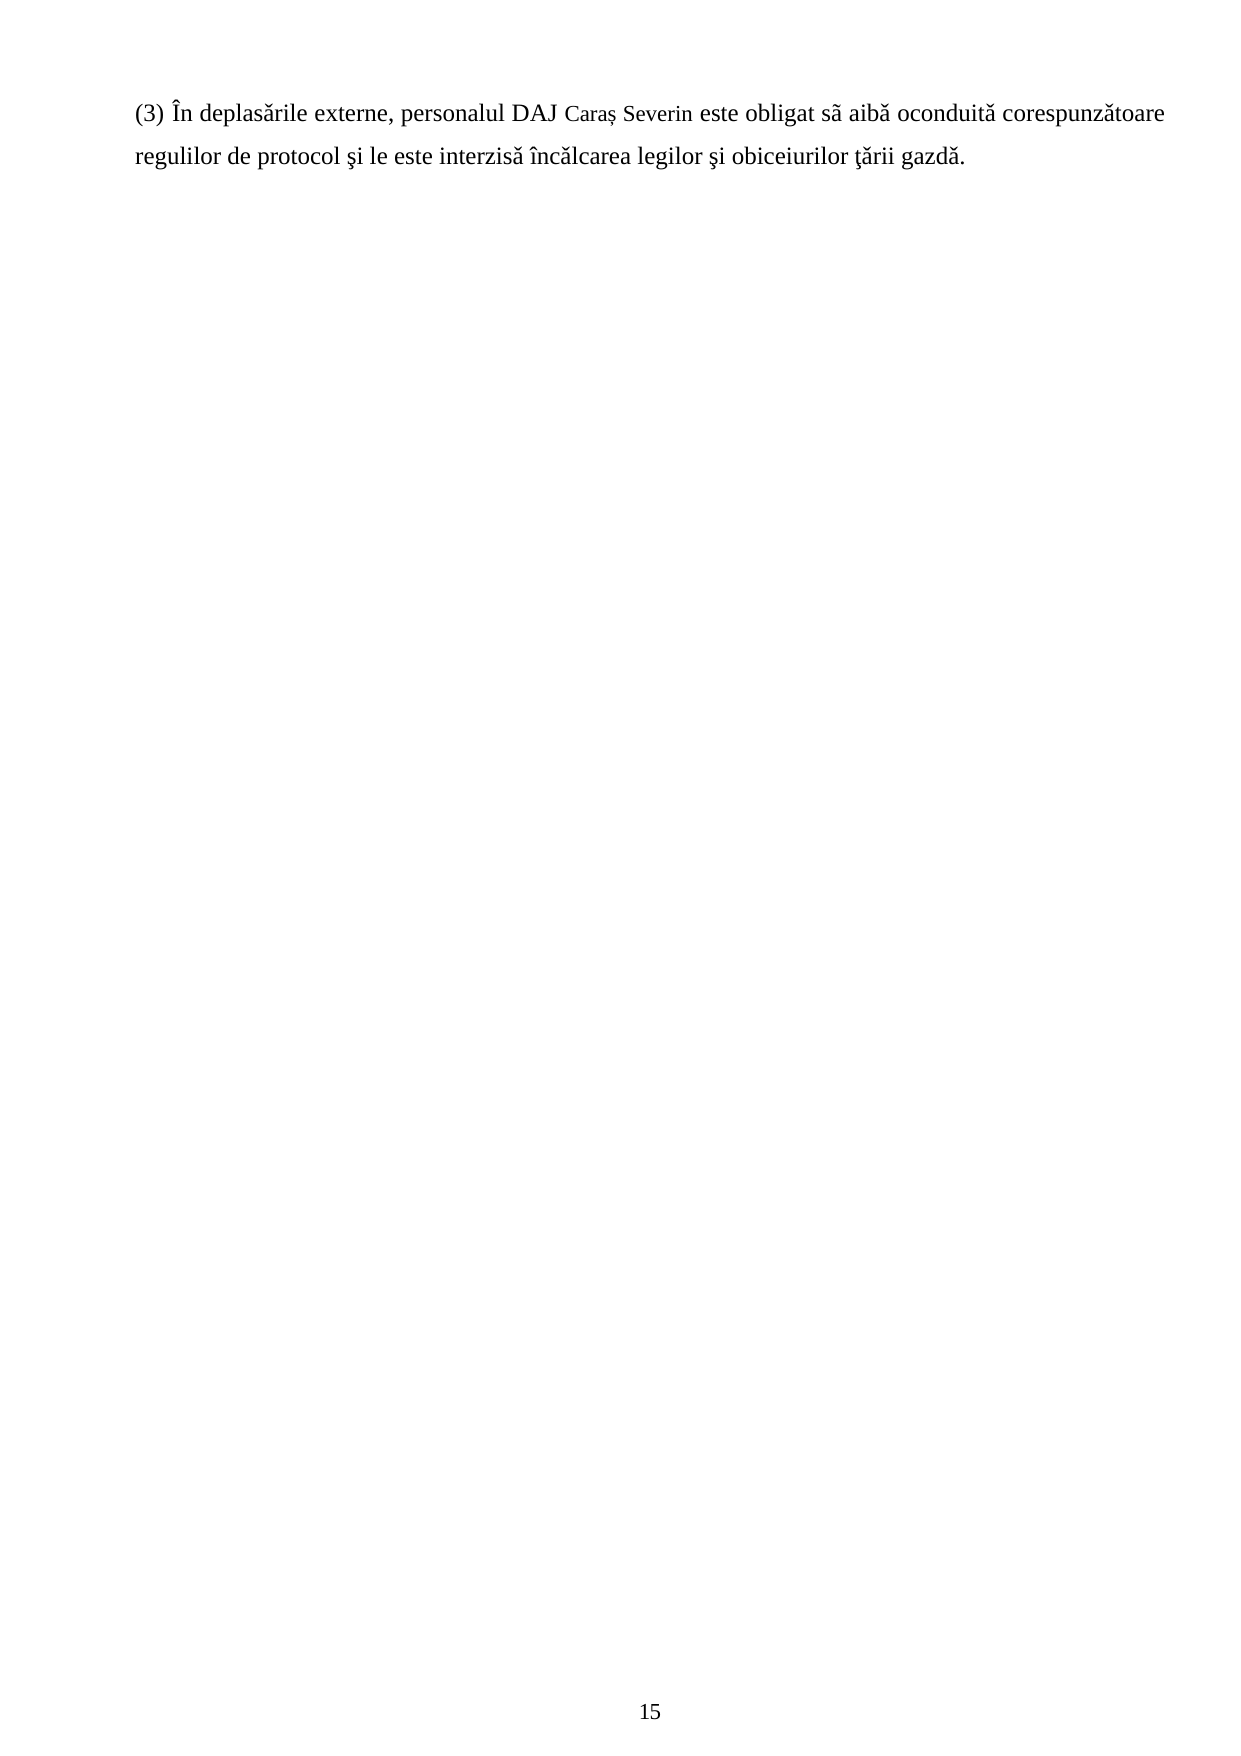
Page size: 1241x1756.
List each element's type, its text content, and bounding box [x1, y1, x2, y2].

list În deplasǎrile externe, personalul DAJ Caraș Severin este obligat sã aibǎ oconduitǎ corespunzǎtoare regulilor de protocol şi le este interzisǎ încǎlcarea legilor şi obiceiurilor ţǎrii gazdǎ. [135, 98, 1166, 170]
